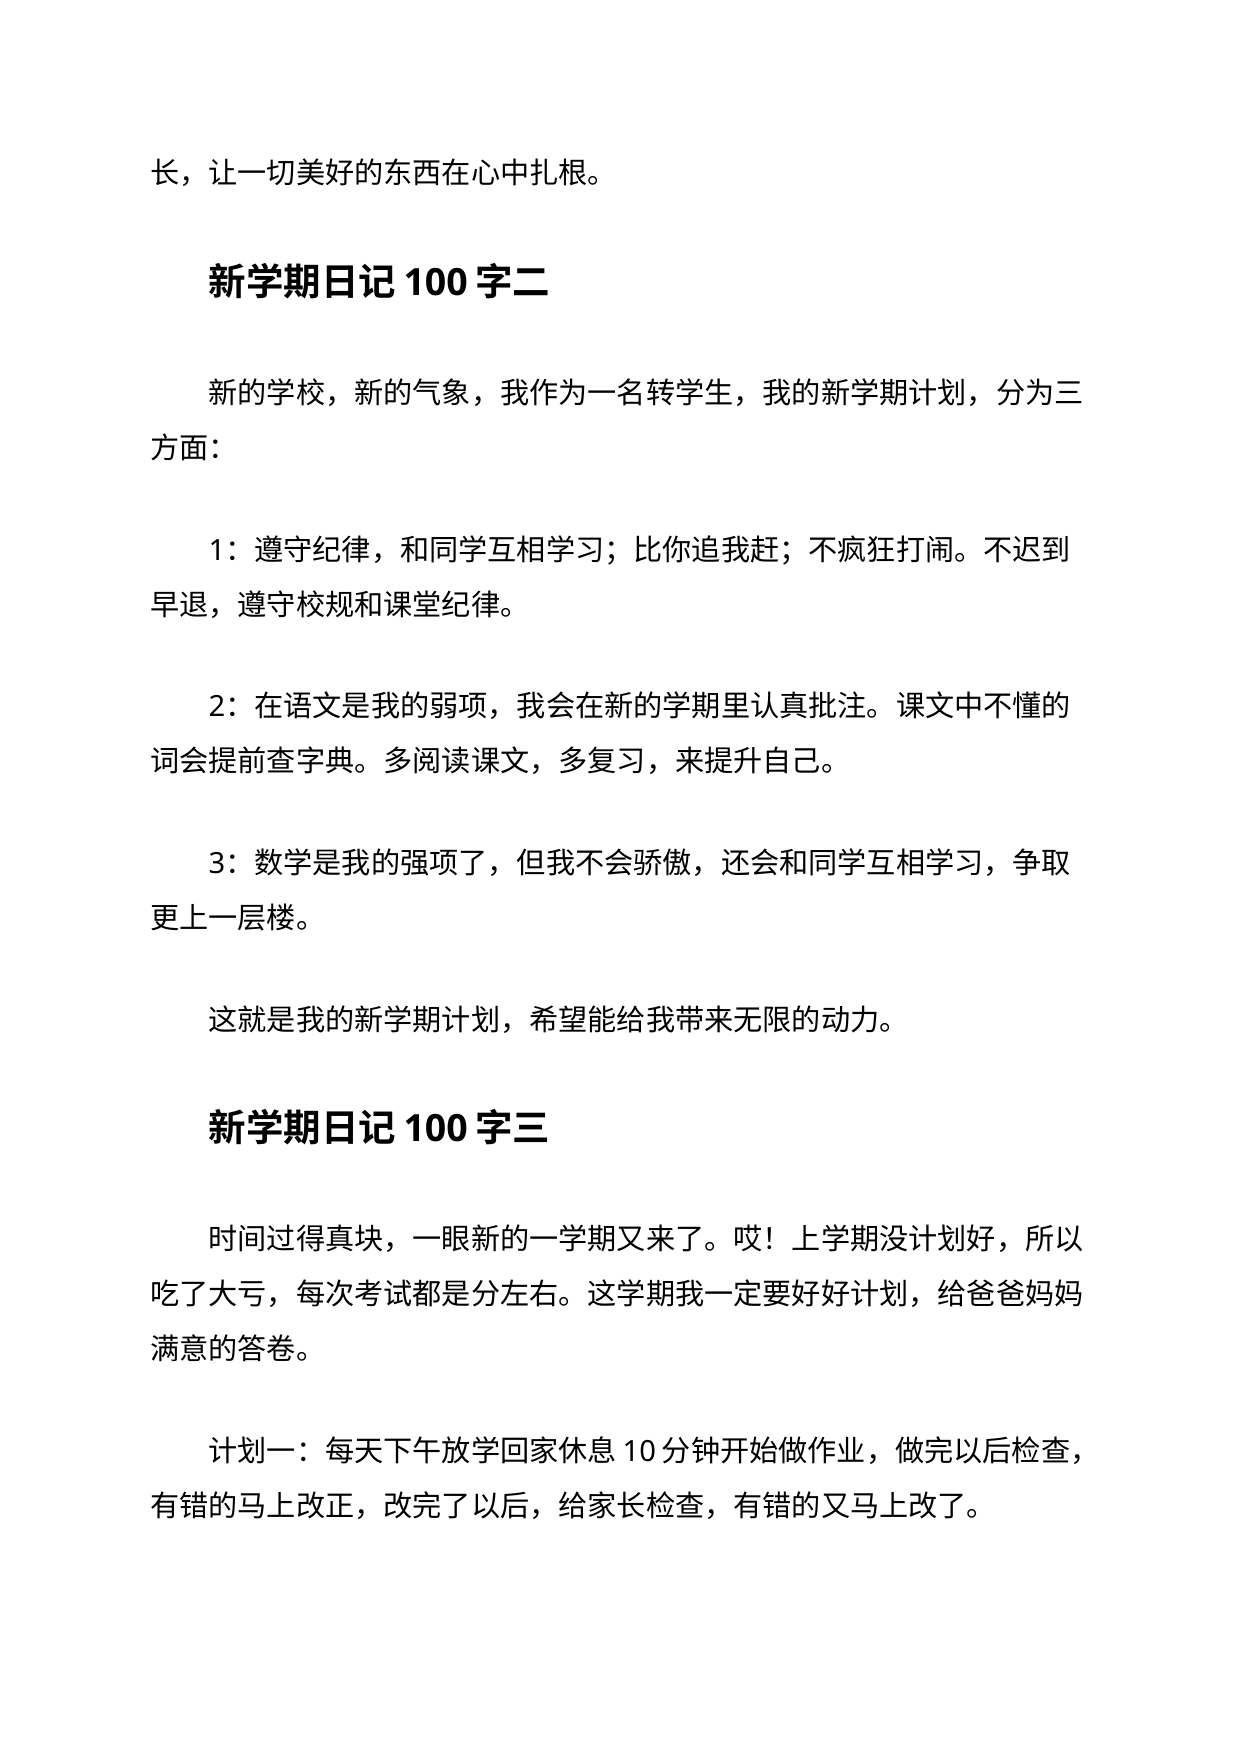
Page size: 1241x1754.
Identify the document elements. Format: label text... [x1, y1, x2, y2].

text 3：数学是我的强项了，但我不会骄傲，还会和同学互相学习，争取更上一层楼。 [150, 839, 1090, 937]
text 新的学校，新的气象，我作为一名转学生，我的新学期计划，分为三方面： [150, 369, 1090, 467]
text 2：在语文是我的弱项，我会在新的学期里认真批注。课文中不懂的词会提前查字典。多阅读课文，多复习，来提升自己。 [150, 683, 1090, 780]
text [150, 150, 1090, 192]
text 时间过得真块，一眼新的一学期又来了。哎！上学期没计划好，所以吃了大亏，每次考试都是分左右。这学期我一定要好好计划，给爸爸妈妈满意的答卷。 [150, 1216, 1090, 1368]
text 计划一：每天下午放学回家休息10分钟开始做作业，做完以后检查，有错的马上改正，改完了以后，给家长检查，有错的又马上改了。 [150, 1427, 1090, 1524]
text 新学期日记100字三 [150, 1098, 1090, 1153]
text 1：遵守纪律，和同学互相学习；比你追我赶；不疯狂打闹。不迟到早退，遵守校规和课堂纪律。 [150, 526, 1090, 623]
text 新学期日记100字二 [150, 252, 1090, 306]
text 这就是我的新学期计划，希望能给我带来无限的动力。 [150, 996, 1090, 1039]
